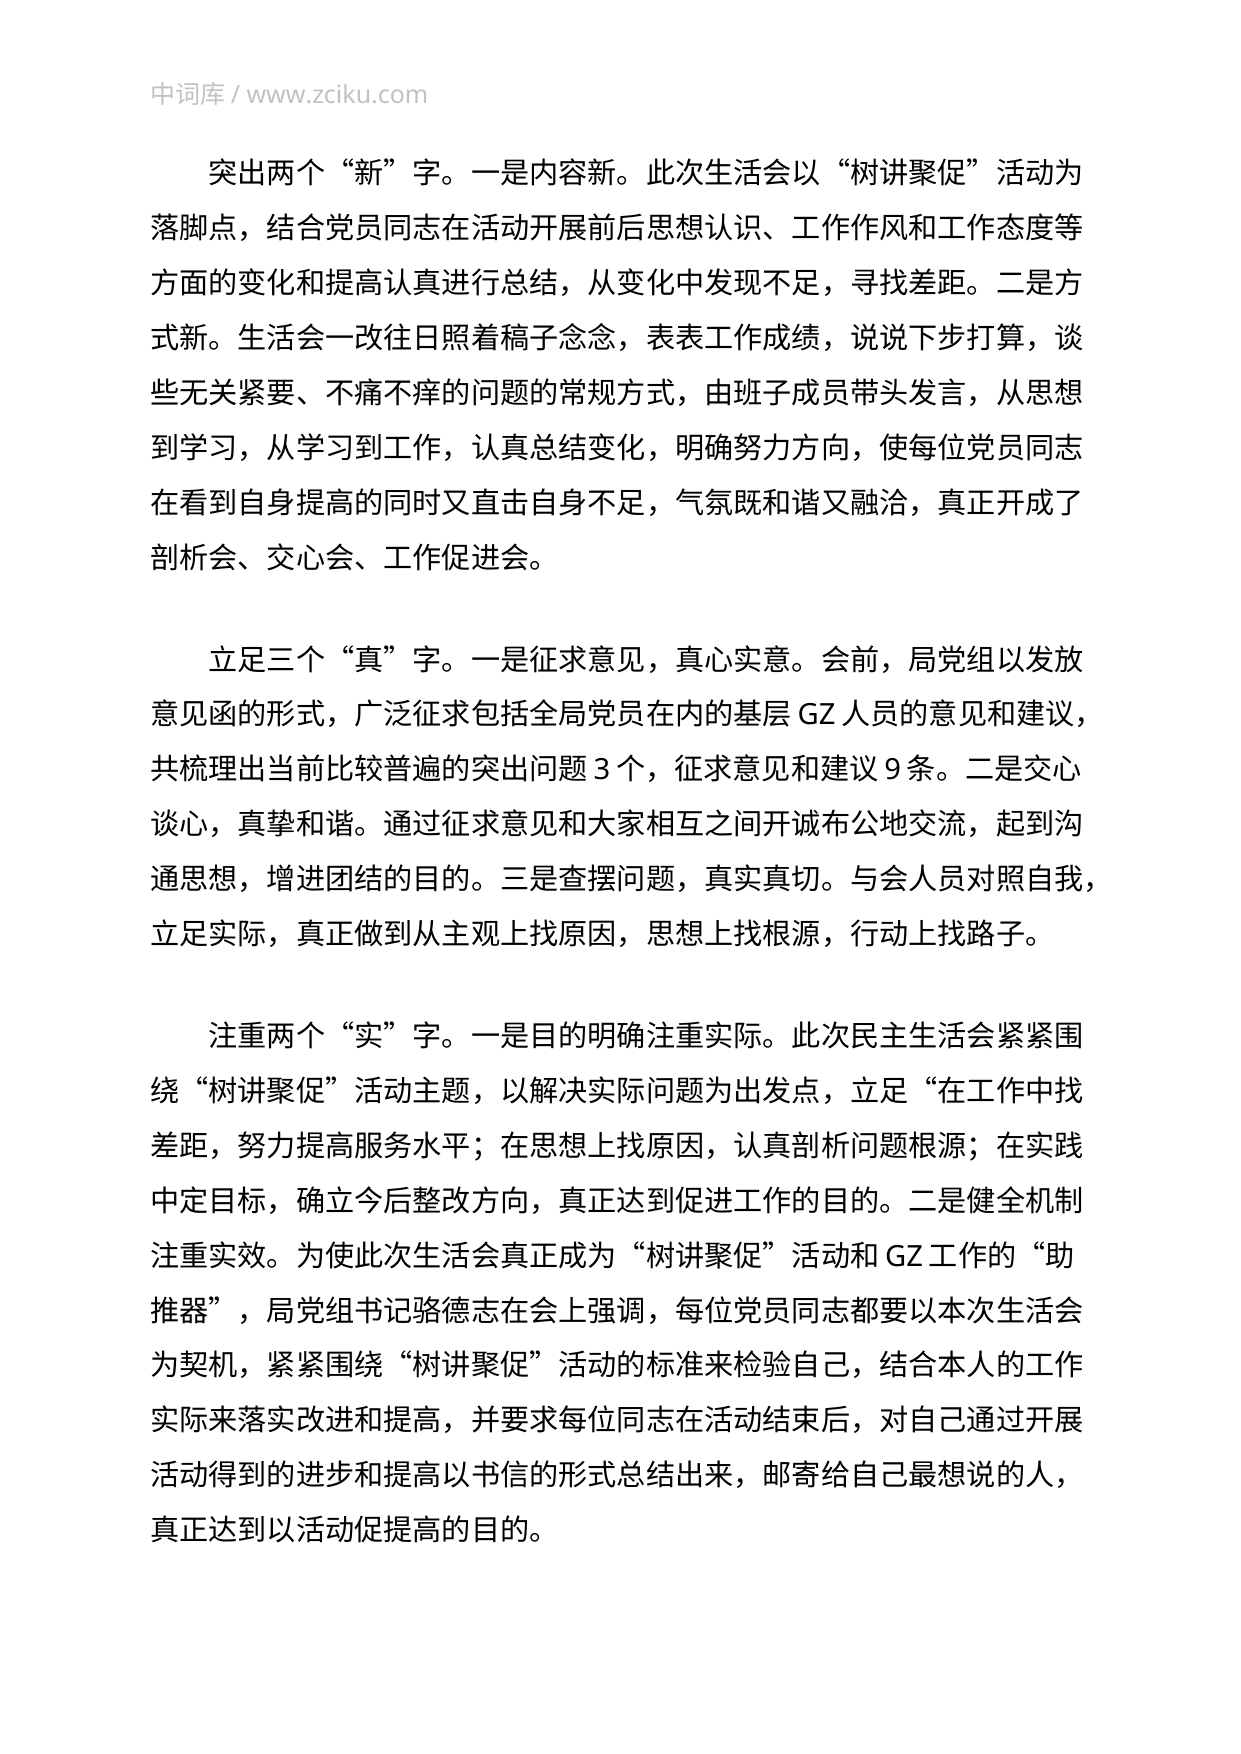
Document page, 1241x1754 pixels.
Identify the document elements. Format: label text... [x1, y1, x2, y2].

text 突出两个“新”字。一是内容新。此次生活会以“树讲聚促”活动为落脚点，结合党员同志在活动开展前后思想认识、工作作风和工作态度等方面的变化和提高认真进行总结，从变化中发现不足，寻找差距。二是方式新。生活会一改往日照着稿子念念，表表工作成绩，说说下步打算，谈些无关紧要、不痛不痒的问题的常规方式，由班子成员带头发言，从思想到学习，从学习到工作，认真总结变化，明确努力方向，使每位党员同志在看到自身提高的同时又直击自身不足，气氛既和谐又融洽，真正开成了剖析会、交心会、工作促进会。 [150, 150, 1090, 577]
text 注重两个“实”字。一是目的明确注重实际。此次民主生活会紧紧围绕“树讲聚促”活动主题，以解决实际问题为出发点，立足“在工作中找差距，努力提高服务水平；在思想上找原因，认真剖析问题根源；在实践中定目标，确立今后整改方向，真正达到促进工作的目的。二是健全机制注重实效。为使此次生活会真正成为“树讲聚促”活动和GZ工作的“助推器”，局党组书记骆德志在会上强调，每位党员同志都要以本次生活会为契机，紧紧围绕“树讲聚促”活动的标准来检验自己，结合本人的工作实际来落实改进和提高，并要求每位同志在活动结束后，对自己通过开展活动得到的进步和提高以书信的形式总结出来，邮寄给自己最想说的人，真正达到以活动促提高的目的。 [150, 1012, 1090, 1549]
text 立足三个“真”字。一是征求意见，真心实意。会前，局党组以发放意见函的形式，广泛征求包括全局党员在内的基层GZ人员的意见和建议，共梳理出当前比较普遍的突出问题3个，征求意见和建议9条。二是交心谈心，真挚和谐。通过征求意见和大家相互之间开诚布公地交流，起到沟通思想，增进团结的目的。三是查摆问题，真实真切。与会人员对照自我，立足实际，真正做到从主观上找原因，思想上找根源，行动上找路子。 [150, 636, 1090, 953]
